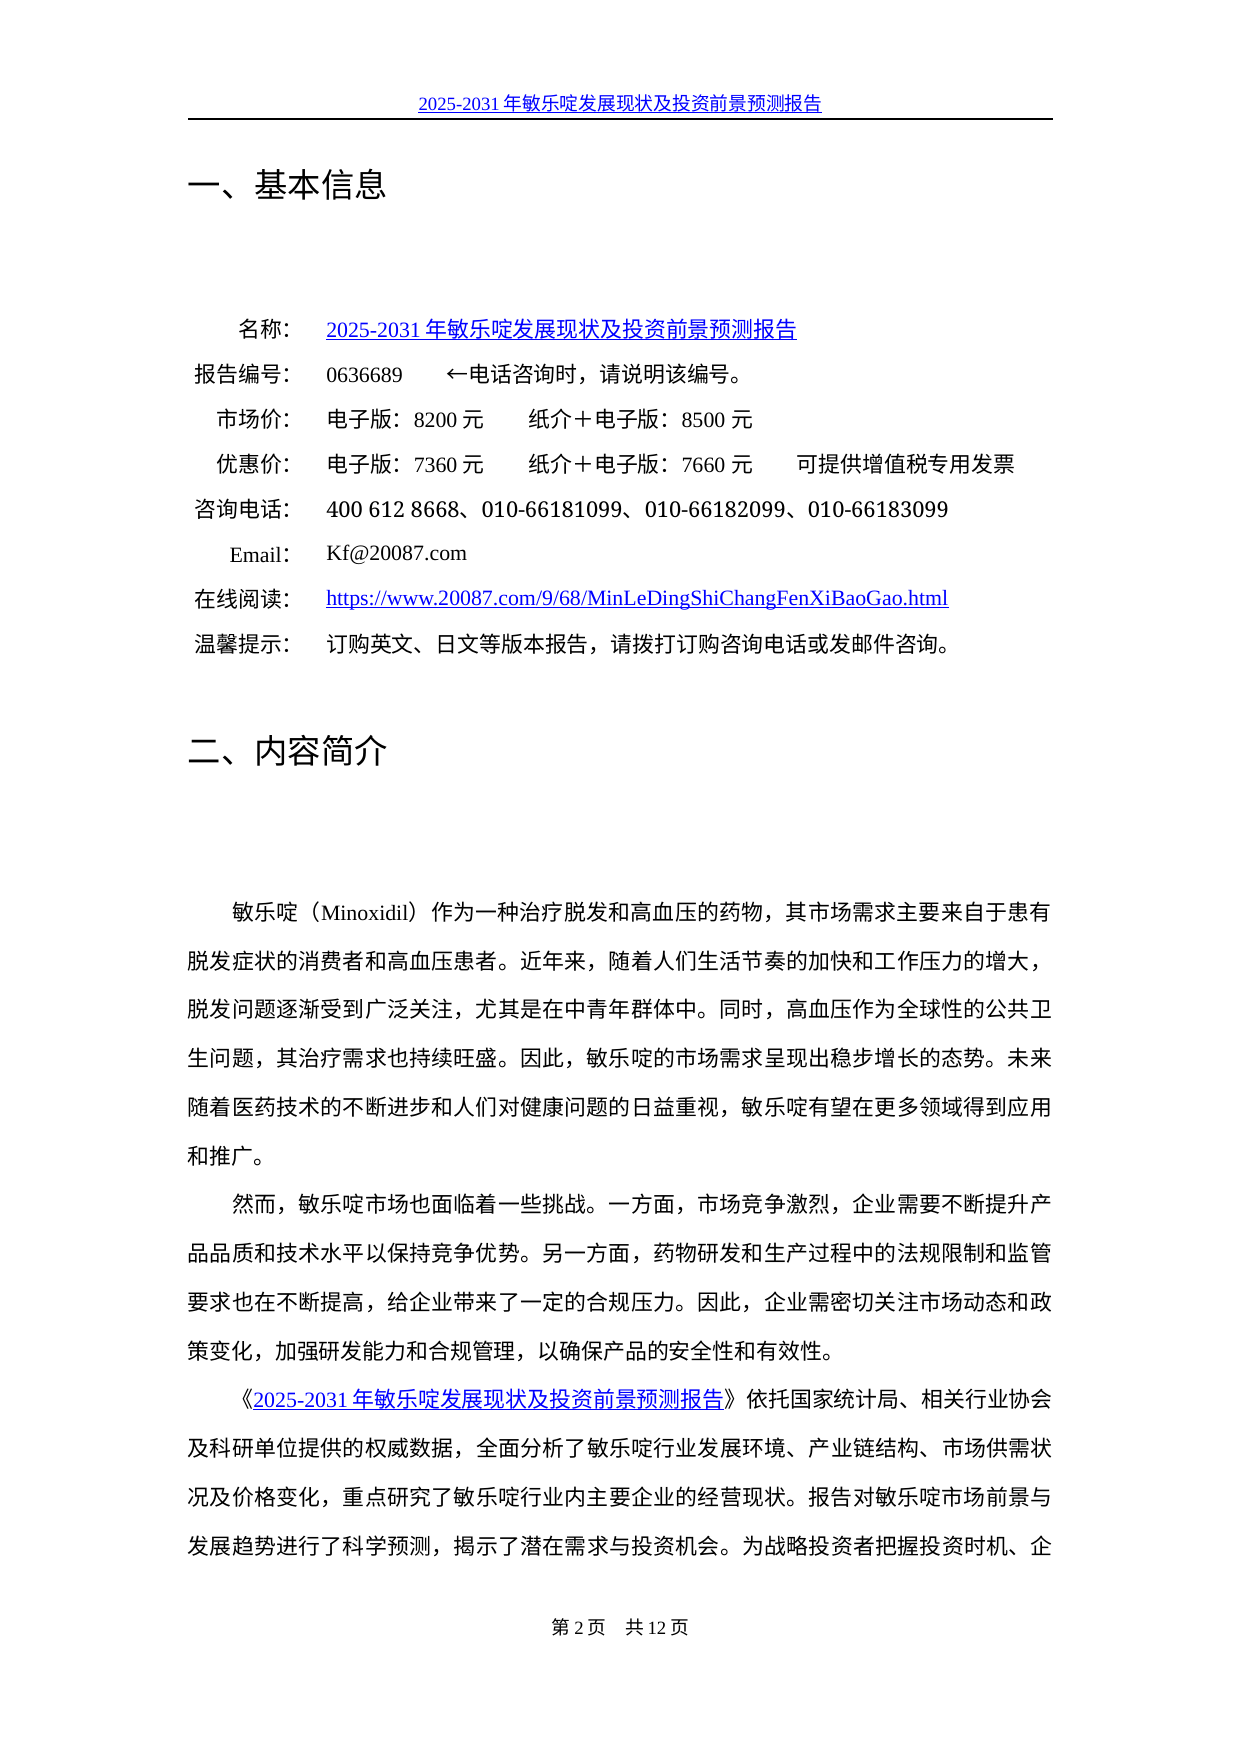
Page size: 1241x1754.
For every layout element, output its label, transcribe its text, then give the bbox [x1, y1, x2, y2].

table_cell 0636689 ←电话咨询时，请说明该编号。 [315, 357, 1073, 402]
table_cell 温馨提示： [167, 627, 315, 672]
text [187, 894, 1053, 1561]
table_cell 在线阅读： [167, 582, 315, 627]
table_cell Kf@20087.com [315, 537, 1073, 582]
table_cell 电子版：7360 元 纸介＋电子版：7660 元 可提供增值税专用发票 [315, 447, 1073, 492]
table_header 2025-2031年敏乐啶发展现状及投资前景预测报告 [315, 312, 1073, 357]
table_cell 报告编号： [167, 357, 315, 402]
table_cell 订购英文、日文等版本报告，请拨打订购咨询电话或发邮件咨询。 [315, 627, 1073, 672]
table_cell 优惠价： [167, 447, 315, 492]
table_cell 电子版：8200 元 纸介＋电子版：8500 元 [315, 402, 1073, 447]
title 二、内容简介 [187, 717, 1053, 782]
table_cell Email： [167, 537, 315, 582]
table_cell [315, 582, 1073, 627]
title 一、基本信息 [187, 150, 1053, 215]
table_cell 咨询电话： [167, 492, 315, 537]
table_cell 400 612 8668、010-66181099、010-66182099、010-66183099 [315, 492, 1073, 537]
table_header 名称： [167, 312, 315, 357]
table_cell 市场价： [167, 402, 315, 447]
